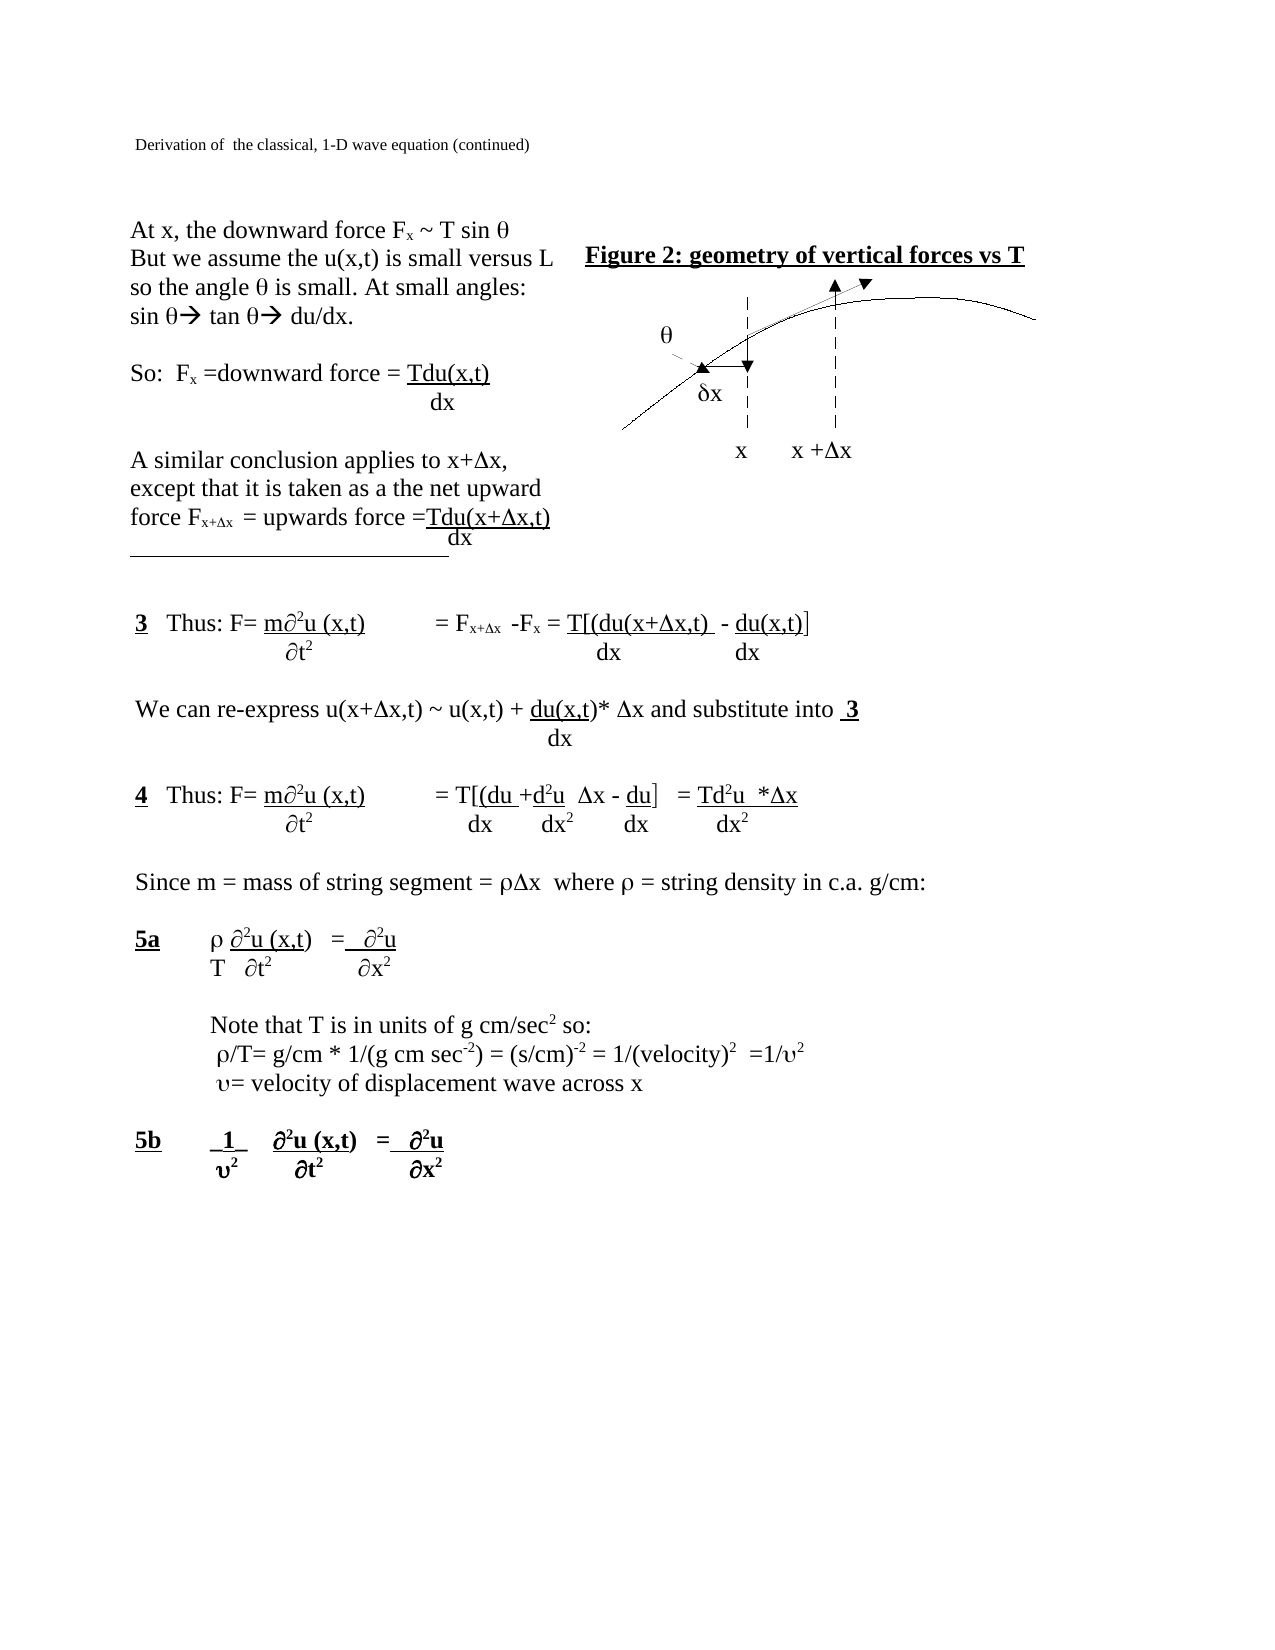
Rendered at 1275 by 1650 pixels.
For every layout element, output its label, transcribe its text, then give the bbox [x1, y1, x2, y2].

text /T= g/cm * 1/(g cm sec-2) = (s/cm)-2 = 1/(velocity)2 =1/2 [135, 1039, 1140, 1068]
text 3 Thus: F= m2u (x,t) = Fx+x -Fx = T[(du(x+x,t) - du(x,t) [135, 608, 1140, 637]
text t2 dx dx2 dx dx2 [135, 809, 1140, 838]
text Figure 2: geometry of vertical forces vs T [135, 240, 1140, 269]
text dx [135, 723, 1140, 752]
text x x +x [135, 436, 1140, 464]
text Note that T is in units of g cm/sec2 so: [135, 1011, 1140, 1039]
text 5a 2u (x,t) = 2u [135, 924, 1140, 953]
text 2 t2 x2 [135, 1154, 1140, 1183]
text T t2 x2 [135, 953, 1140, 982]
text t2 dx dx [135, 637, 1140, 666]
text Derivation of the classical, 1-D wave equation (continued) [135, 135, 1140, 154]
text 4 Thus: F= m2u (x,t) = T[(du +d2u x - du = Td2u *x [135, 781, 1140, 809]
text Since m = mass of string segment = x where = string density in c.a. g/cm: [135, 867, 1140, 896]
text x [135, 378, 1140, 407]
text = velocity of displacement wave across x [135, 1068, 1140, 1097]
text dx [135, 522, 1140, 551]
text We can re-express u(x+x,t) ~ u(x,t) + du(x,t)* x and substitute into 3 [135, 694, 1140, 723]
text 5b _1_ 2u (x,t) = 2u [135, 1126, 1140, 1154]
